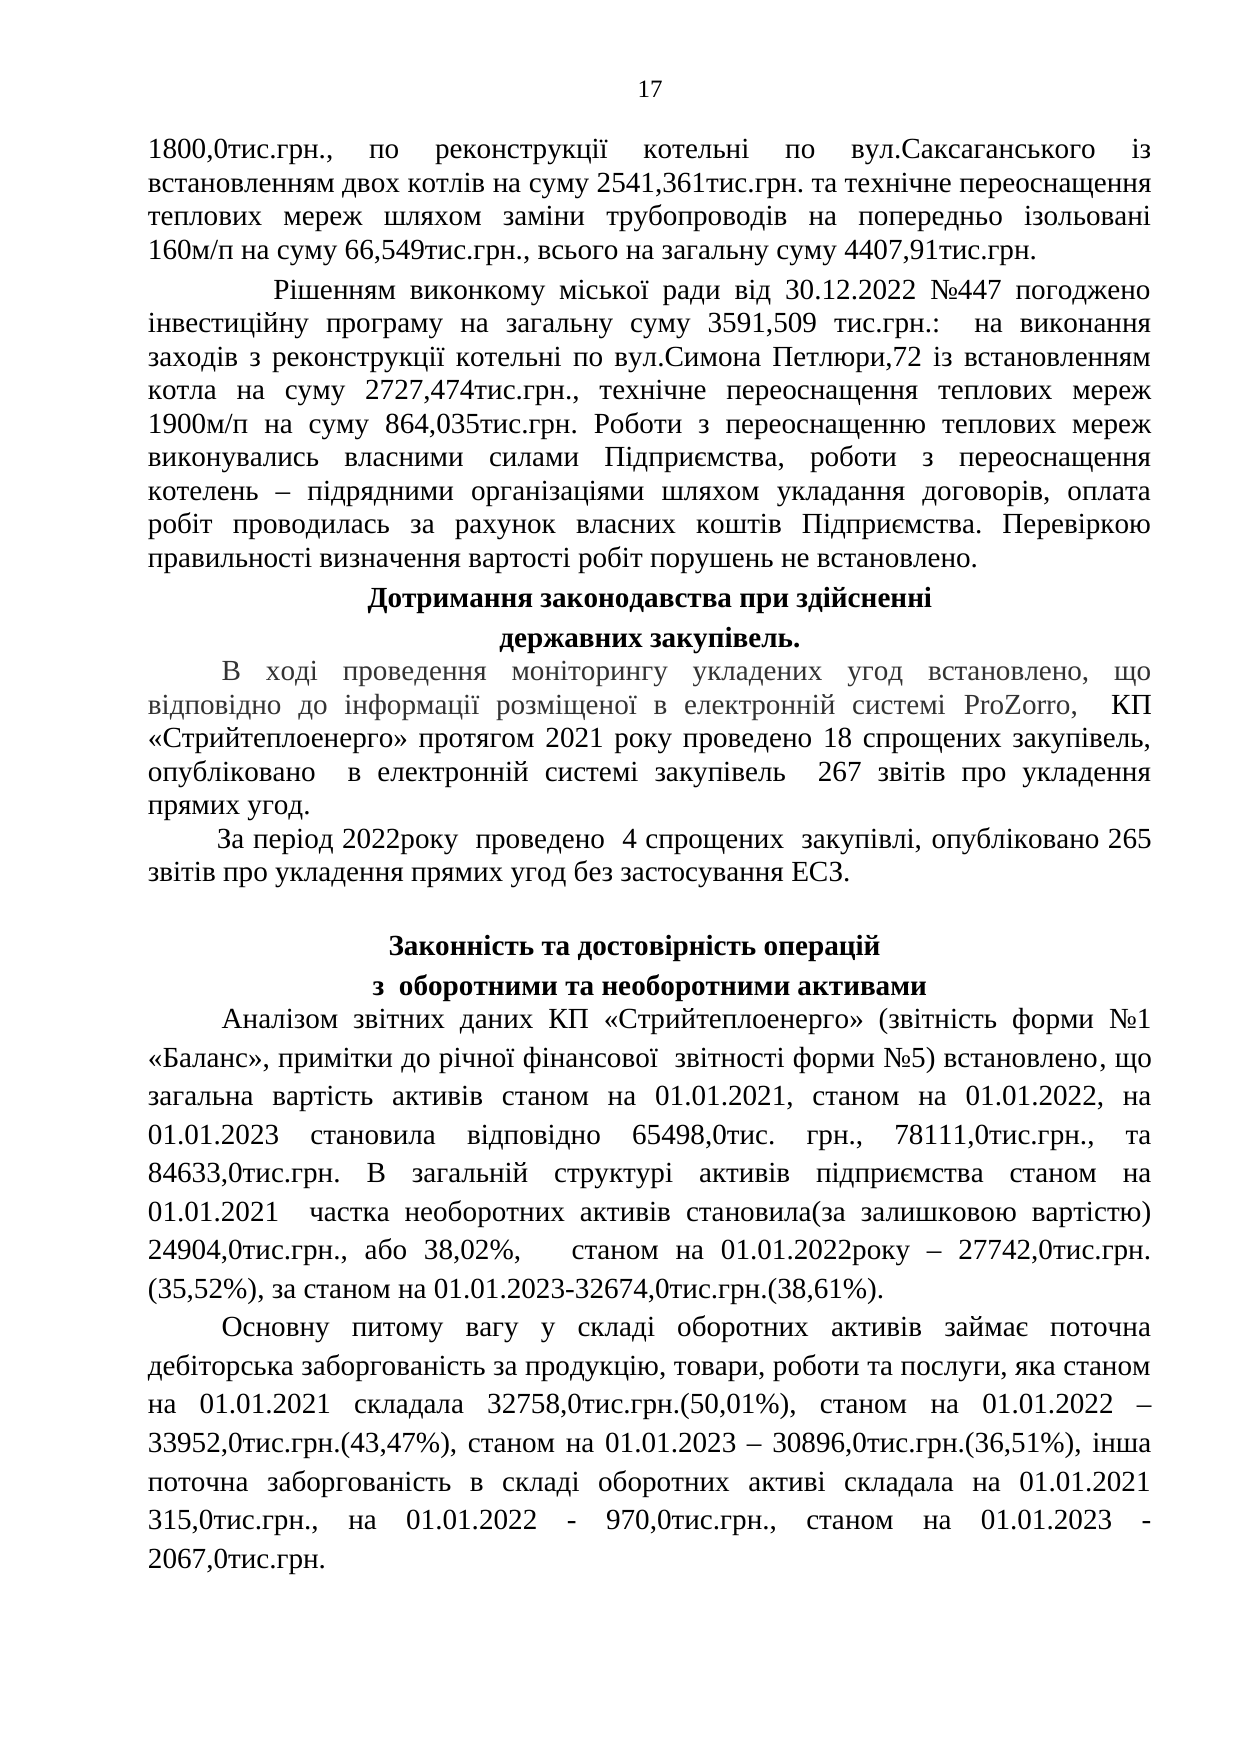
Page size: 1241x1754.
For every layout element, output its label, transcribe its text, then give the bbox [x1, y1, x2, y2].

text В ході проведення моніторингу укладених угод встановлено, що відповідно до інформації розміщеної в електронній системі ProZorro, КП «Стрийтеплоенерго» протягом 2021 року проведено 18 спрощених закупівель, опубліковано в електронній системі закупівель 267 звітів про укладення прямих угод. [148, 653, 1152, 821]
text За період 2022року проведено 4 спрощених закупівлі, опубліковано 265 звітів про укладення прямих угод без застосування ЕСЗ. [148, 821, 1152, 888]
text Дотримання законодавства при здійсненні [148, 580, 1152, 613]
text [148, 131, 1152, 266]
text Аналізом звітних даних КП «Стрийтеплоенерго» (звітність форми №1 «Баланс», примітки до річної фінансової звітності форми №5) встановлено, що загальна вартість активів станом на 01.01.2021, станом на 01.01.2022, на 01.01.2023 становила відповідно 65498,0тис. грн., 78111,0тис.грн., та 84633,0тис.грн. В загальній структурі активів підприємства станом на 01.01.2021 частка необоротних активів становила(за залишковою вартістю) 24904,0тис.грн., або 38,02%, станом на 01.01.2022року – 27742,0тис.грн.(35,52%), за станом на 01.01.2023-32674,0тис.грн.(38,61%). [148, 1001, 1152, 1304]
text Основну питому вагу у складі оборотних активів займає поточна дебіторська заборгованість за продукцію, товари, роботи та послуги, яка станом на 01.01.2021 складала 32758,0тис.грн.(50,01%), станом на 01.01.2022 –33952,0тис.грн.(43,47%), станом на 01.01.2023 – 30896,0тис.грн.(36,51%), інша поточна заборгованість в складі оборотних активі складала на 01.01.2021 315,0тис.грн., на 01.01.2022 - 970,0тис.грн., станом на 01.01.2023 - 2067,0тис.грн. [148, 1309, 1152, 1574]
text державних закупівель. [148, 620, 1152, 653]
text Законність та достовірність операцій [148, 928, 1152, 961]
text Рішенням виконкому міської ради від 30.12.2022 №447 погоджено інвестиційну програму на загальну суму 3591,509 тис.грн.: на виконання заходів з реконструкції котельні по вул.Симона Петлюри,72 із встановленням котла на суму 2727,474тис.грн., технічне переоснащення теплових мереж 1900м/п на суму 864,035тис.грн. Роботи з переоснащенню теплових мереж виконувались власними силами Підприємства, роботи з переоснащення котелень – підрядними організаціями шляхом укладання договорів, оплата робіт проводилась за рахунок власних коштів Підприємства. Перевіркою правильності визначення вартості робіт порушень не встановлено. [148, 272, 1152, 574]
text з оборотними та необоротними активами [148, 968, 1152, 1001]
